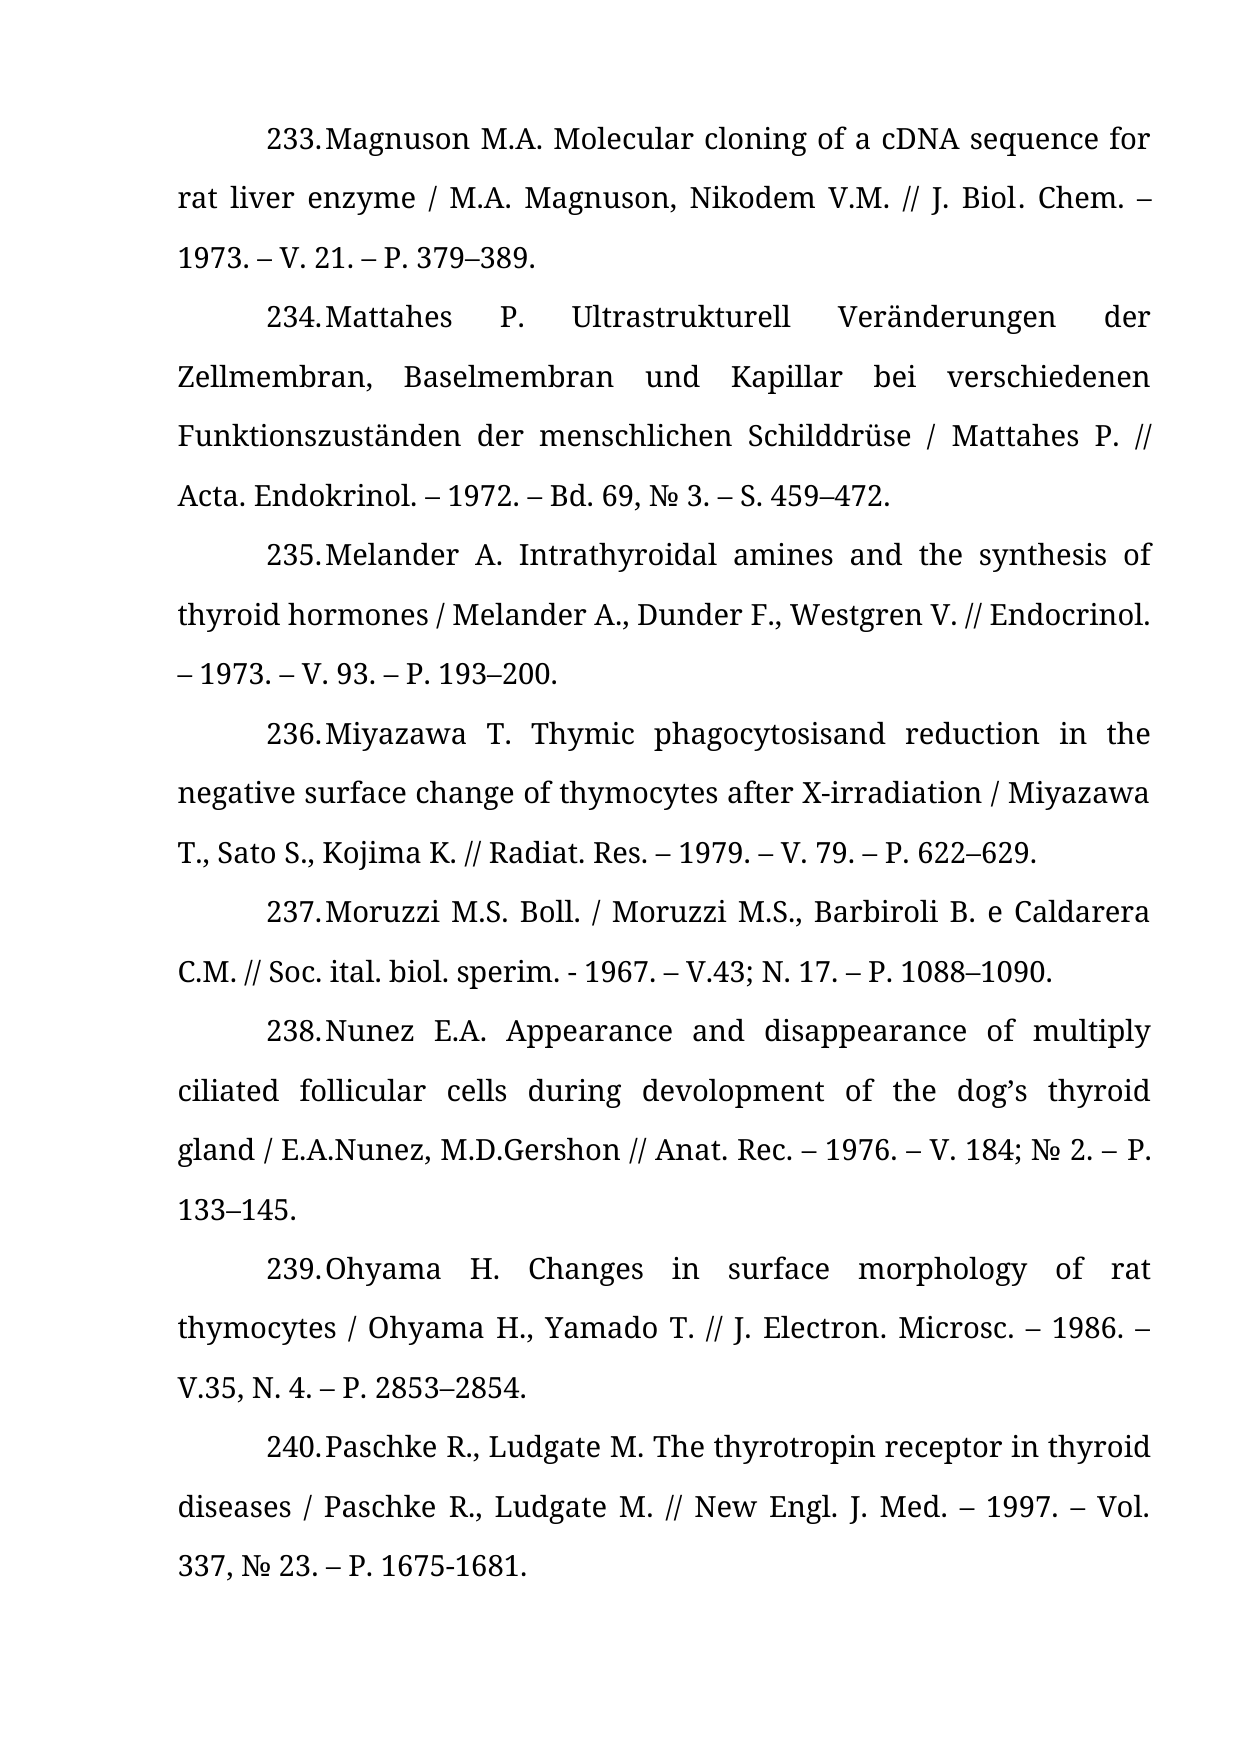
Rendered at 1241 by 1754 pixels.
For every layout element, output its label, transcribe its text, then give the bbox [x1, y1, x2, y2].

list Miyazawa T. Thymic phagocytosisand reduction in the negative surface change of thymocytes after X-irradiation / Miyazawa T., Sato S., Kojima K. // Radiat. Res. – 1979. – V. 79. – P. 622–629. [177, 713, 1152, 872]
list Melander A. Intrathyroidal amines and the synthesis of thyroid hormones / Melander A., Dunder F., Westgren V. // Endocrinol. – 1973. – V. 93. – P. 193–200. [177, 534, 1152, 693]
list Nunez E.A. Appearance and disappearance of multiply ciliated follicular cells during devolopment of the dog’s thyroid gland / E.A.Nunez, M.D.Gershon // Anat. Rec. – 1976. – V. 184; № 2. – Р. 133–145. [177, 1010, 1152, 1228]
list Moruzzi M.S. Boll. / Moruzzi M.S., Barbiroli B. e Caldarera C.M. // Soc. ital. biol. sperim. - 1967. – V.43; N. 17. – P. 1088–1090. [177, 891, 1152, 991]
list Paschke R., Ludgate M. The thyrotropin receptor in thyroid diseases / Paschke R., Ludgate M. // New Engl. J. Med. – 1997. – Vol. 337, № 23. – P. 1675-1681. [177, 1427, 1152, 1585]
list Ohyama H. Changes in surface morphology of rat thymocytes / Ohyama H., Yamado T. // J. Electron. Microsc. – 1986. – V.35, N. 4. – P. 2853–2854. [177, 1248, 1152, 1407]
list Magnuson M.A. Molecular cloning of a cDNA sequence for rat liver enzyme / M.A. Magnuson, Nikodem V.M. // J. Biol. Chem. – 1973. – V. 21. – P. 379–389. [177, 118, 1152, 277]
list Mattahes P. Ultrastrukturell Veränderungen der Zellmembran, Baselmembran und Kapillar bei verschiedenen Funktionszuständen der menschlichen Schilddrüse / Mattahes P. // Acta. Endokrinol. – 1972. – Bd. 69, № 3. – S. 459–472. [177, 297, 1152, 515]
